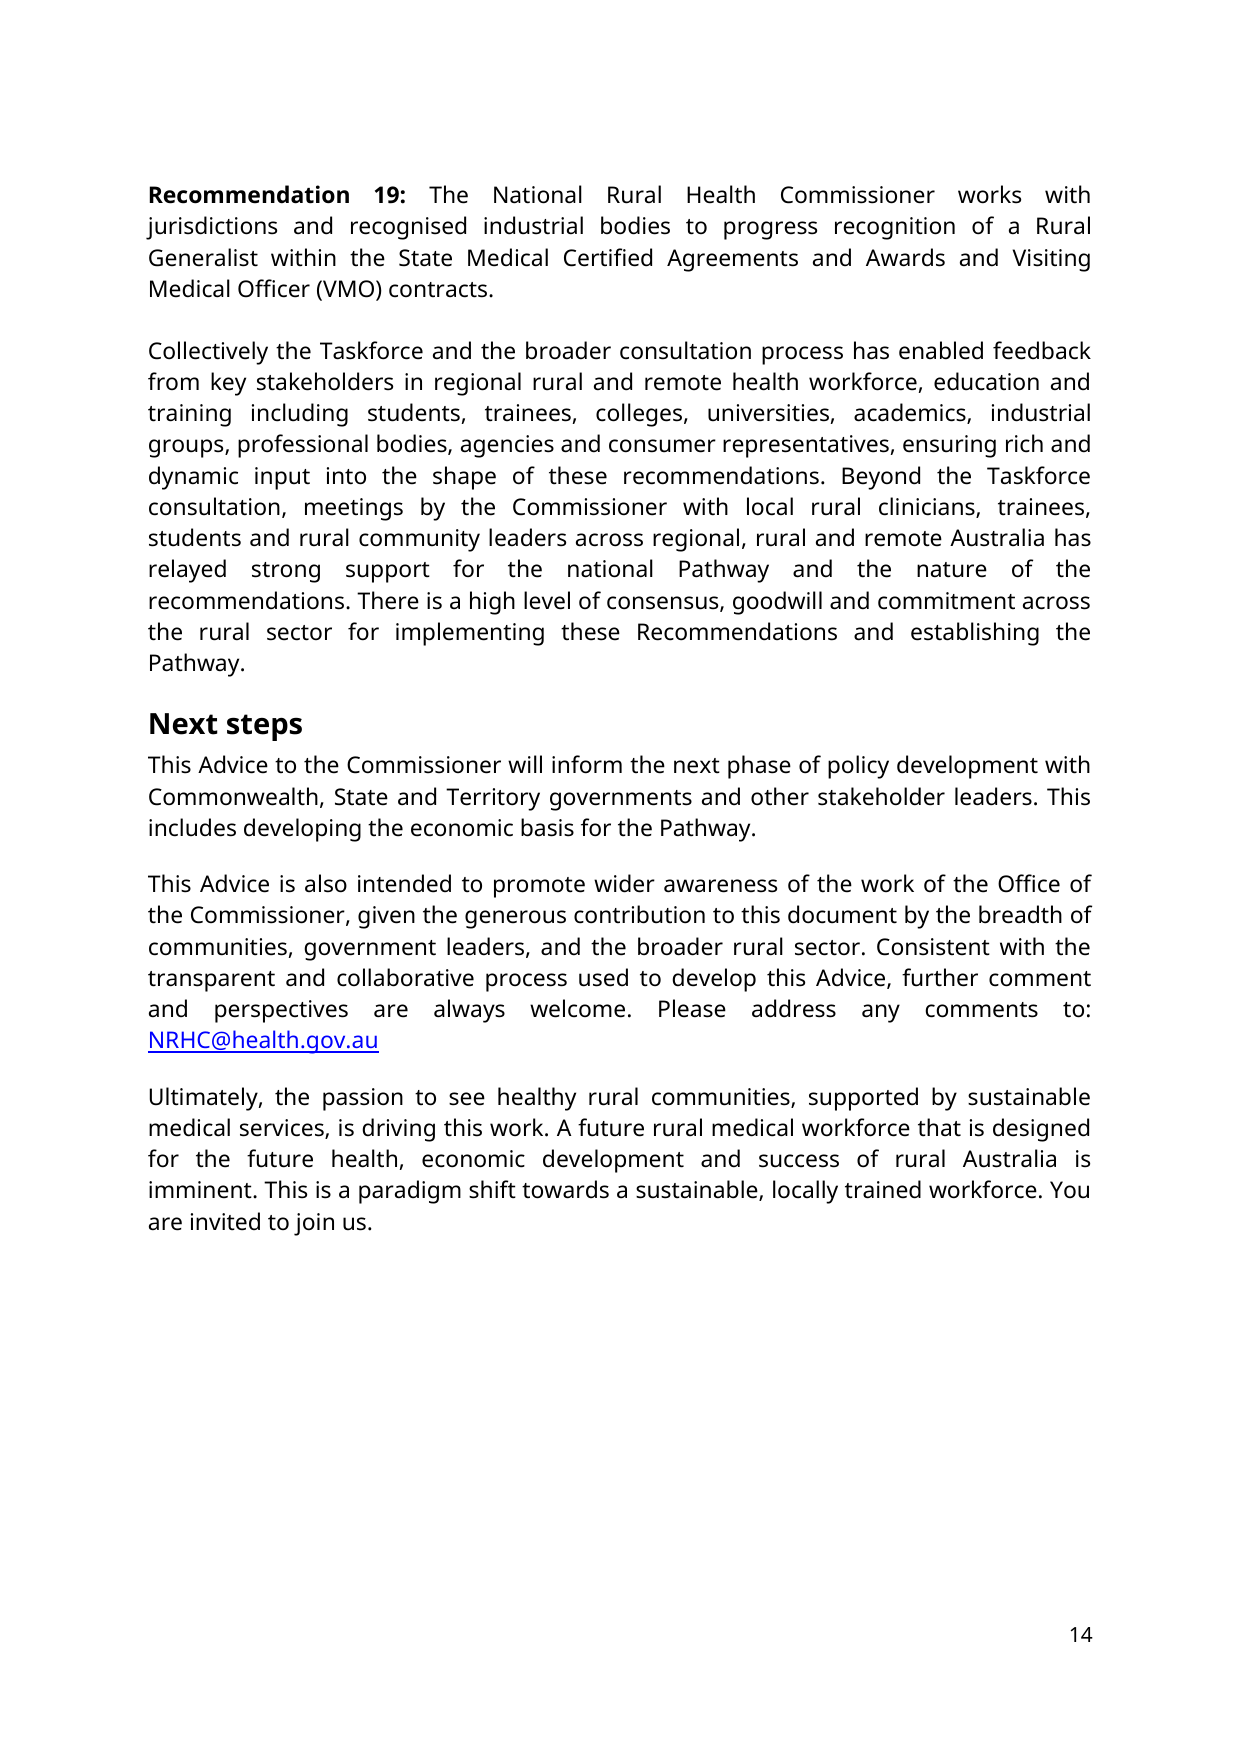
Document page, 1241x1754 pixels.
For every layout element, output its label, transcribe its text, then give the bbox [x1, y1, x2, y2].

text Ultimately, the passion to see healthy rural communities, supported by sustainable medical services, is driving this work. A future rural medical workforce that is designed for the future health, economic development and success of rural Australia is imminent. This is a paradigm shift towards a sustainable, locally trained workforce. You are invited to join us. [148, 1081, 1092, 1237]
subtitle Next steps [148, 703, 1092, 743]
text This Advice is also intended to promote wider awareness of the work of the Office of the Commissioner, given the generous contribution to this document by the breadth of communities, government leaders, and the broader rural sector. Consistent with the transparent and collaborative process used to develop this Advice, further comment and perspectives are always welcome. Please address any comments to: NRHC@health.gov.au [148, 868, 1092, 1056]
text This Advice to the Commissioner will inform the next phase of policy development with Commonwealth, State and Territory governments and other stakeholder leaders. This includes developing the economic basis for the Pathway. [148, 749, 1092, 843]
text Recommendation 19: The National Rural Health Commissioner works with jurisdictions and recognised industrial bodies to progress recognition of a Rural Generalist within the State Medical Certified Agreements and Awards and Visiting Medical Officer (VMO) contracts. [148, 179, 1092, 304]
text Collectively the Taskforce and the broader consultation process has enabled feedback from key stakeholders in regional rural and remote health workforce, education and training including students, trainees, colleges, universities, academics, industrial groups, professional bodies, agencies and consumer representatives, ensuring rich and dynamic input into the shape of these recommendations. Beyond the Taskforce consultation, meetings by the Commissioner with local rural clinicians, trainees, students and rural community leaders across regional, rural and remote Australia has relayed strong support for the national Pathway and the nature of the recommendations. There is a high level of consensus, goodwill and commitment across the rural sector for implementing these Recommendations and establishing the Pathway. [148, 335, 1092, 678]
